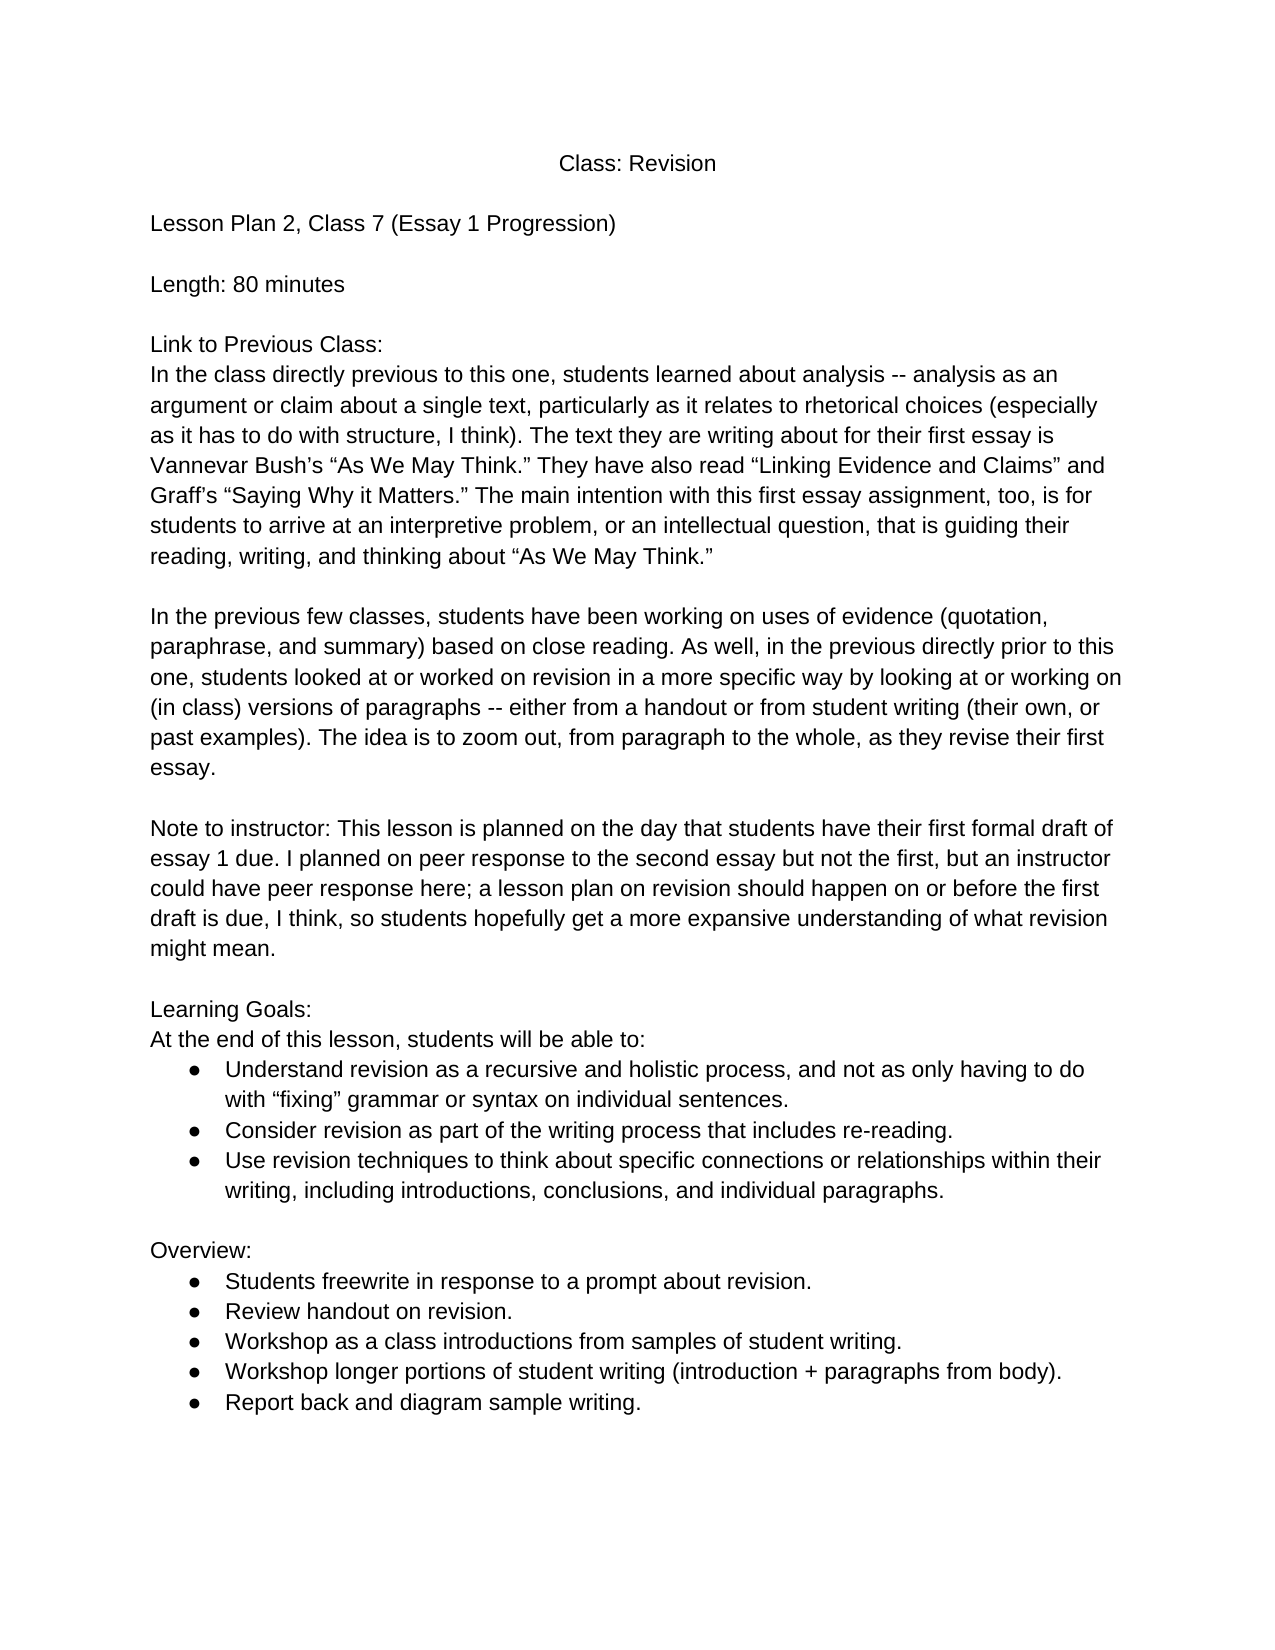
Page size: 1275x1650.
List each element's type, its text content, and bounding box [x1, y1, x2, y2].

text In the previous few classes, students have been working on uses of evidence (quotation, paraphrase, and summary) based on close reading. As well, in the previous directly prior to this one, students looked at or worked on revision in a more specific way by looking at or working on (in class) versions of paragraphs -- either from a handout or from student writing (their own, or past examples). The idea is to zoom out, from paragraph to the whole, as they revise their first essay. [150, 603, 1125, 781]
text Lesson Plan 2, Class 7 (Essay 1 Progression) [150, 210, 1125, 237]
list Workshop as a class introductions from samples of student writing. [187, 1328, 1125, 1354]
list Use revision techniques to think about specific connections or relationships within their writing, including introductions, conclusions, and individual paragraphs. [187, 1147, 1125, 1203]
text Overview: [150, 1237, 1125, 1264]
list Report back and diagram sample writing. [187, 1388, 1125, 1415]
list Understand revision as a recursive and holistic process, and not as only having to do with “fixing” grammar or syntax on individual sentences. [187, 1056, 1125, 1113]
list Review handout on revision. [187, 1298, 1125, 1324]
text Note to instructor: This lesson is planned on the day that students have their first formal draft of essay 1 due. I planned on peer response to the second essay but not the first, but an instructor could have peer response here; a lesson plan on revision should happen on or before the first draft is due, I think, so students hopefully get a more expansive understanding of what revision might mean. [150, 814, 1125, 962]
text Class: Revision [150, 150, 1125, 176]
list Workshop longer portions of student writing (introduction + paragraphs from body). [187, 1358, 1125, 1385]
text Learning Goals: [150, 996, 1125, 1022]
text Link to Previous Class: [150, 331, 1125, 358]
list Consider revision as part of the writing process that includes re-reading. [187, 1117, 1125, 1143]
list Students freewrite in response to a prompt about revision. [187, 1268, 1125, 1294]
text In the class directly previous to this one, students learned about analysis -- analysis as an argument or claim about a single text, particularly as it relates to rhetorical choices (especially as it has to do with structure, I think). The text they are writing about for their first essay is Vannevar Bush’s “As We May Think.” They have also read “Linking Evidence and Claims” and Graff’s “Saying Why it Matters.” The main intention with this first essay assignment, too, is for students to arrive at an interpretive problem, or an intellectual question, that is guiding their reading, writing, and thinking about “As We May Think.” [150, 361, 1125, 569]
text Length: 80 minutes [150, 271, 1125, 297]
text At the end of this lesson, students will be able to: [150, 1026, 1125, 1052]
